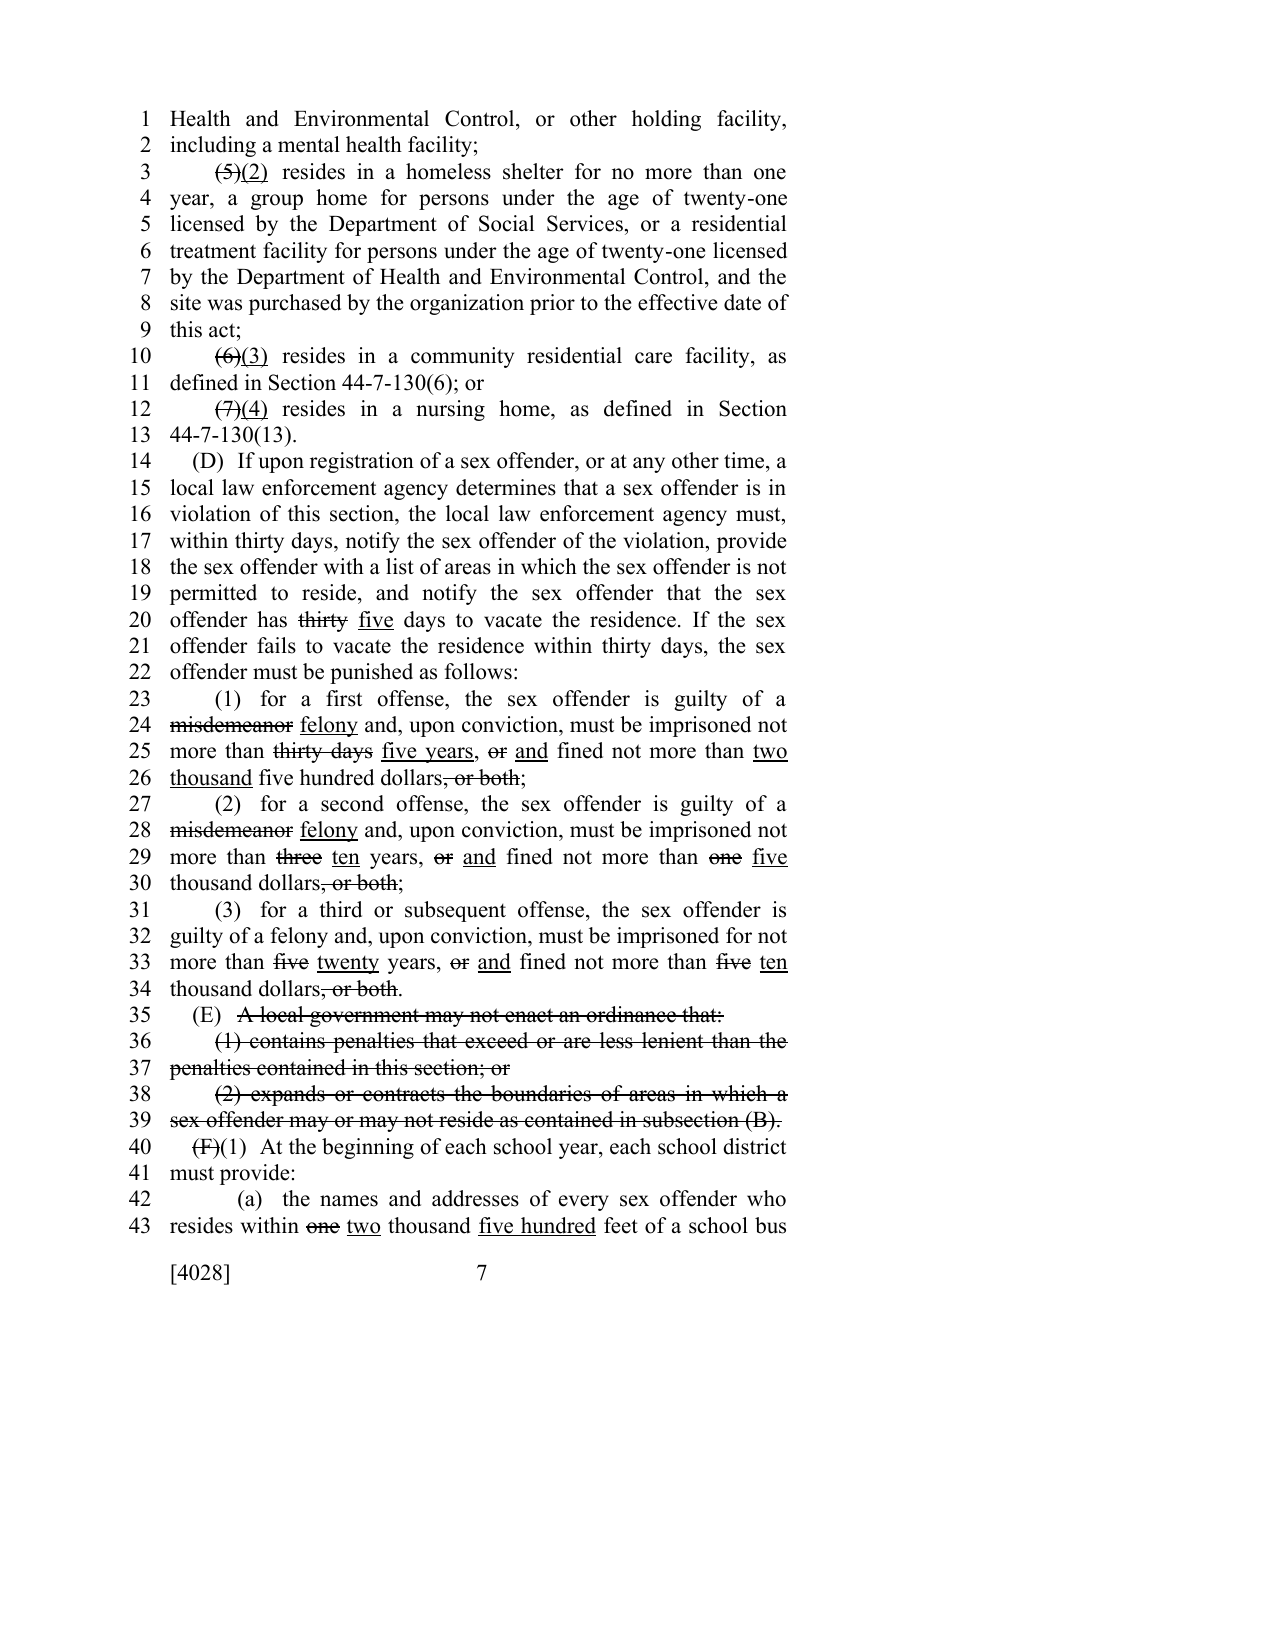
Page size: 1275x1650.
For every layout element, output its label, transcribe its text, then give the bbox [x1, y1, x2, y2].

text (F)(1) At the beginning of each school year, each school district must provide: [169, 1133, 787, 1186]
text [169, 1186, 787, 1238]
text (3) for a third or subsequent offense, the sex offender is guilty of a felony and, upon conviction, must be imprisoned for not more than five twenty years, or and fined not more than five ten thousand dollars, or both. [169, 896, 787, 1001]
text (2) for a second offense, the sex offender is guilty of a misdemeanor felony and, upon conviction, must be imprisoned not more than three ten years, or and fined not more than one five thousand dollars, or both; [169, 790, 787, 896]
text (D) If upon registration of a sex offender, or at any other time, a local law enforcement agency determines that a sex offender is in violation of this section, the local law enforcement agency must, within thirty days, notify the sex offender of the violation, provide the sex offender with a list of areas in which the sex offender is not permitted to reside, and notify the sex offender that the sex offender has thirty five days to vacate the residence. If the sex offender fails to vacate the residence within thirty days, the sex offender must be punished as follows: [169, 448, 787, 685]
text (1) for a first offense, the sex offender is guilty of a misdemeanor felony and, upon conviction, must be imprisoned not more than thirty days five years, or and fined not more than two thousand five hundred dollars, or both; [169, 685, 787, 790]
text (2) expands or contracts the boundaries of areas in which a sex offender may or may not reside as contained in subsection (B). [169, 1080, 787, 1133]
text (5)(2) resides in a homeless shelter for no more than one year, a group home for persons under the age of twenty-one licensed by the Department of Social Services, or a residential treatment facility for persons under the age of twenty-one licensed by the Department of Health and Environmental Control, and the site was purchased by the organization prior to the effective date of this act; [169, 158, 787, 342]
text (E) A local government may not enact an ordinance that: [169, 1001, 787, 1027]
text (7)(4) resides in a nursing home, as defined in Section 44-7-130(13). [169, 395, 787, 448]
text (6)(3) resides in a community residential care facility, as defined in Section 44-7-130(6); or [169, 342, 787, 395]
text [169, 105, 787, 158]
text (1) contains penalties that exceed or are less lenient than the penalties contained in this section; or [169, 1027, 787, 1080]
